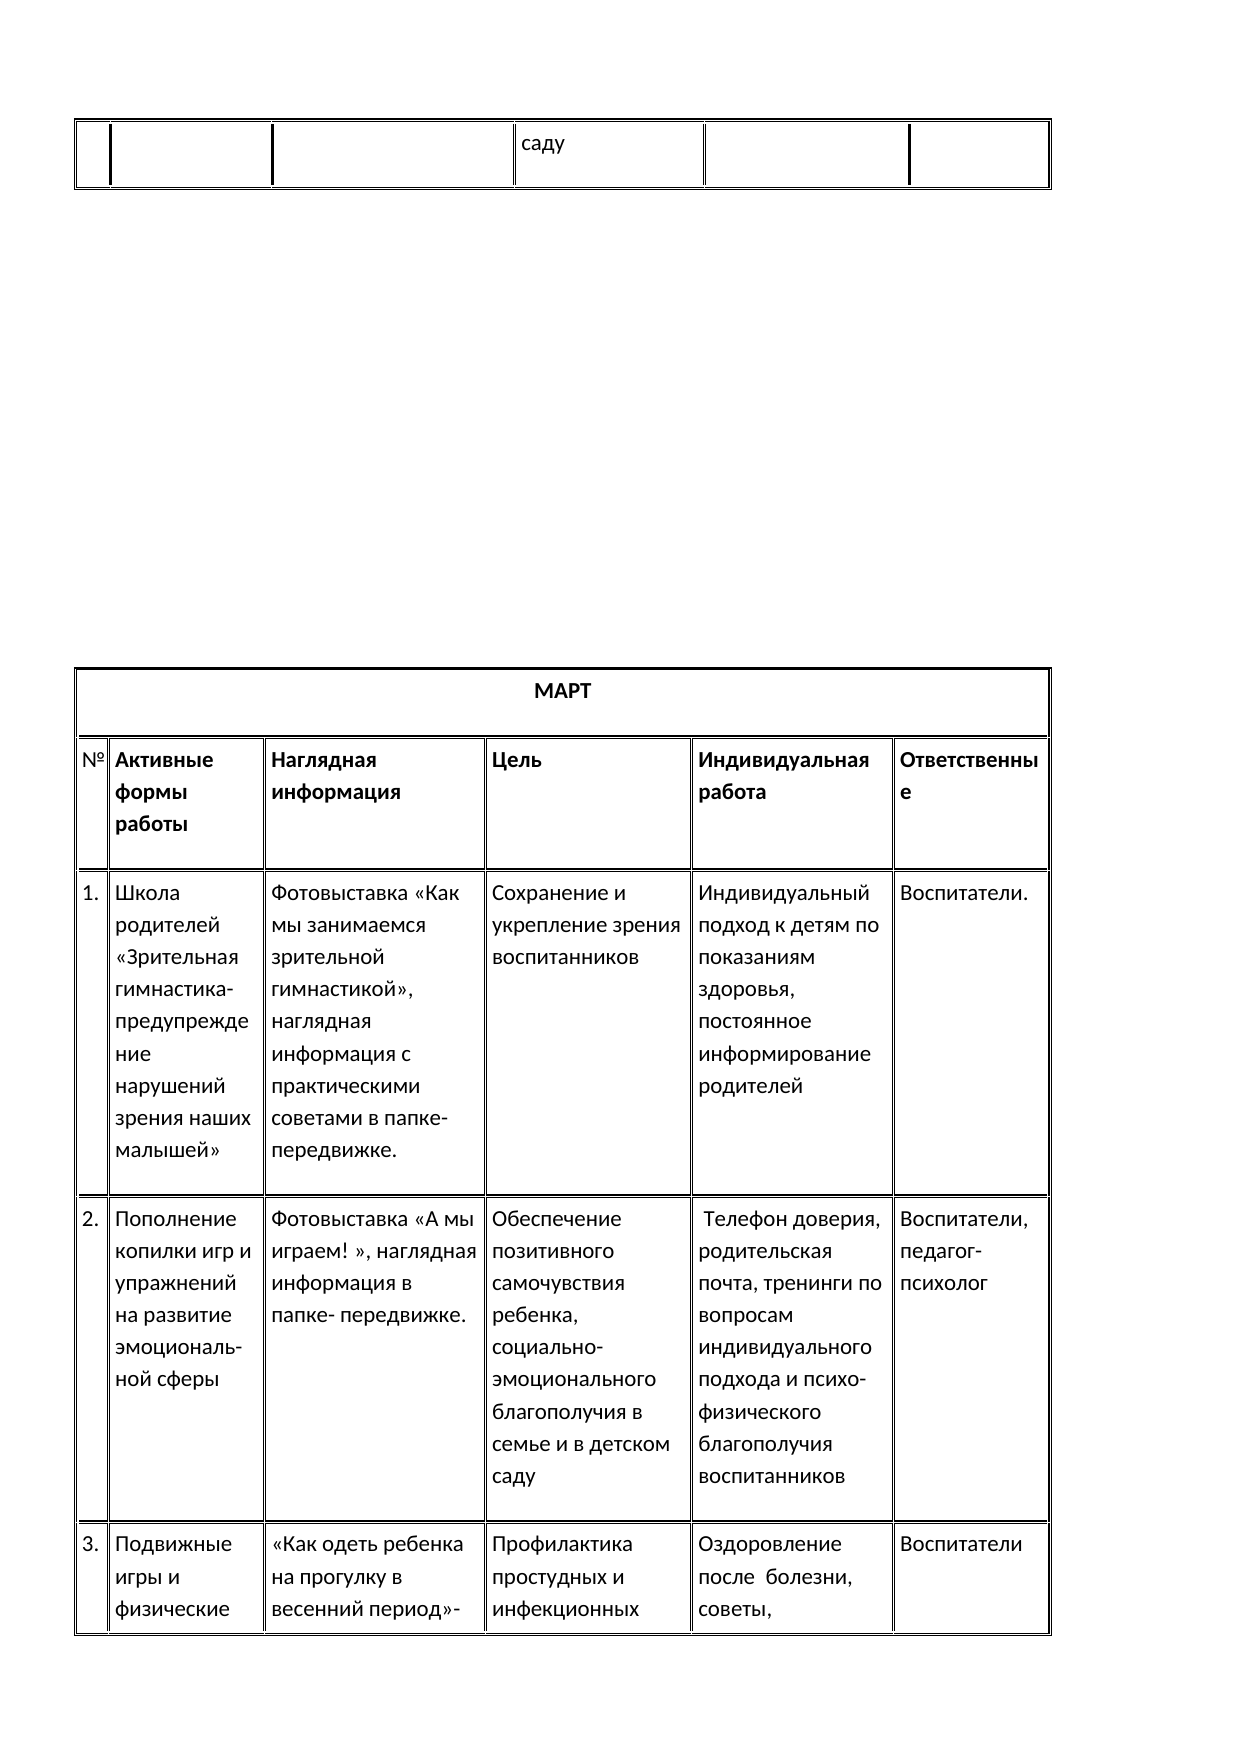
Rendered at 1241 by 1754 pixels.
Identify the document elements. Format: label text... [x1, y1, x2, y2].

table_cell Фотовыставка «Как мы занимаемся зрительной гимнастикой», наглядная информация с практическими советами в папке- передвижке. [266, 872, 484, 1194]
table_cell Активные формы работы [110, 739, 263, 868]
table_cell Индивидуальная работа [693, 739, 892, 868]
table_cell Воспитатели, педагог- психолог [895, 1194, 1049, 1520]
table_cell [265, 1524, 486, 1633]
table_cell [692, 1524, 894, 1633]
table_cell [515, 122, 704, 187]
table_cell Наглядная информация [266, 739, 484, 868]
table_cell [486, 1524, 692, 1633]
table_cell 1. [77, 868, 107, 1194]
table_cell 2. [77, 1194, 107, 1520]
table_cell Сохранение и укрепление зрения воспитанников [487, 872, 690, 1194]
table_cell 3. [77, 1520, 109, 1633]
table_cell Фотовыставка «А мы играем! », наглядная информация в папке- передвижке. [266, 1198, 484, 1520]
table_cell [705, 122, 909, 187]
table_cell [909, 122, 1048, 187]
table_cell Индивидуальный подход к детям по показаниям здоровья, постоянное информирование родителей [693, 872, 892, 1194]
table_cell Школа родителей «Зрительная гимнастика-предупреждение нарушений зрения наших малышей» [110, 872, 263, 1194]
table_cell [109, 1524, 265, 1633]
table_cell 2. [77, 122, 110, 187]
table_cell Ответственные [895, 735, 1049, 868]
table_cell Обеспечение позитивного самочувствия ребенка, социально-эмоционального благополучия в семье и в детском саду [487, 1198, 690, 1520]
table_cell Пополнение копилки игр и упражнений на развитие эмоциональ-ной сферы [110, 1198, 263, 1520]
table_cell Цель [487, 739, 690, 868]
table_cell Воспитатели. [895, 868, 1049, 1194]
table_cell Телефон доверия, родительская почта, тренинги по вопросам индивидуального подхода и психо-физического благополучия воспитанников [693, 1198, 892, 1520]
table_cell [272, 122, 515, 187]
table_cell Воспитатели [894, 1520, 1049, 1633]
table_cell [110, 120, 272, 187]
table_header МАРТ [77, 670, 1048, 735]
table_cell № [77, 735, 107, 868]
